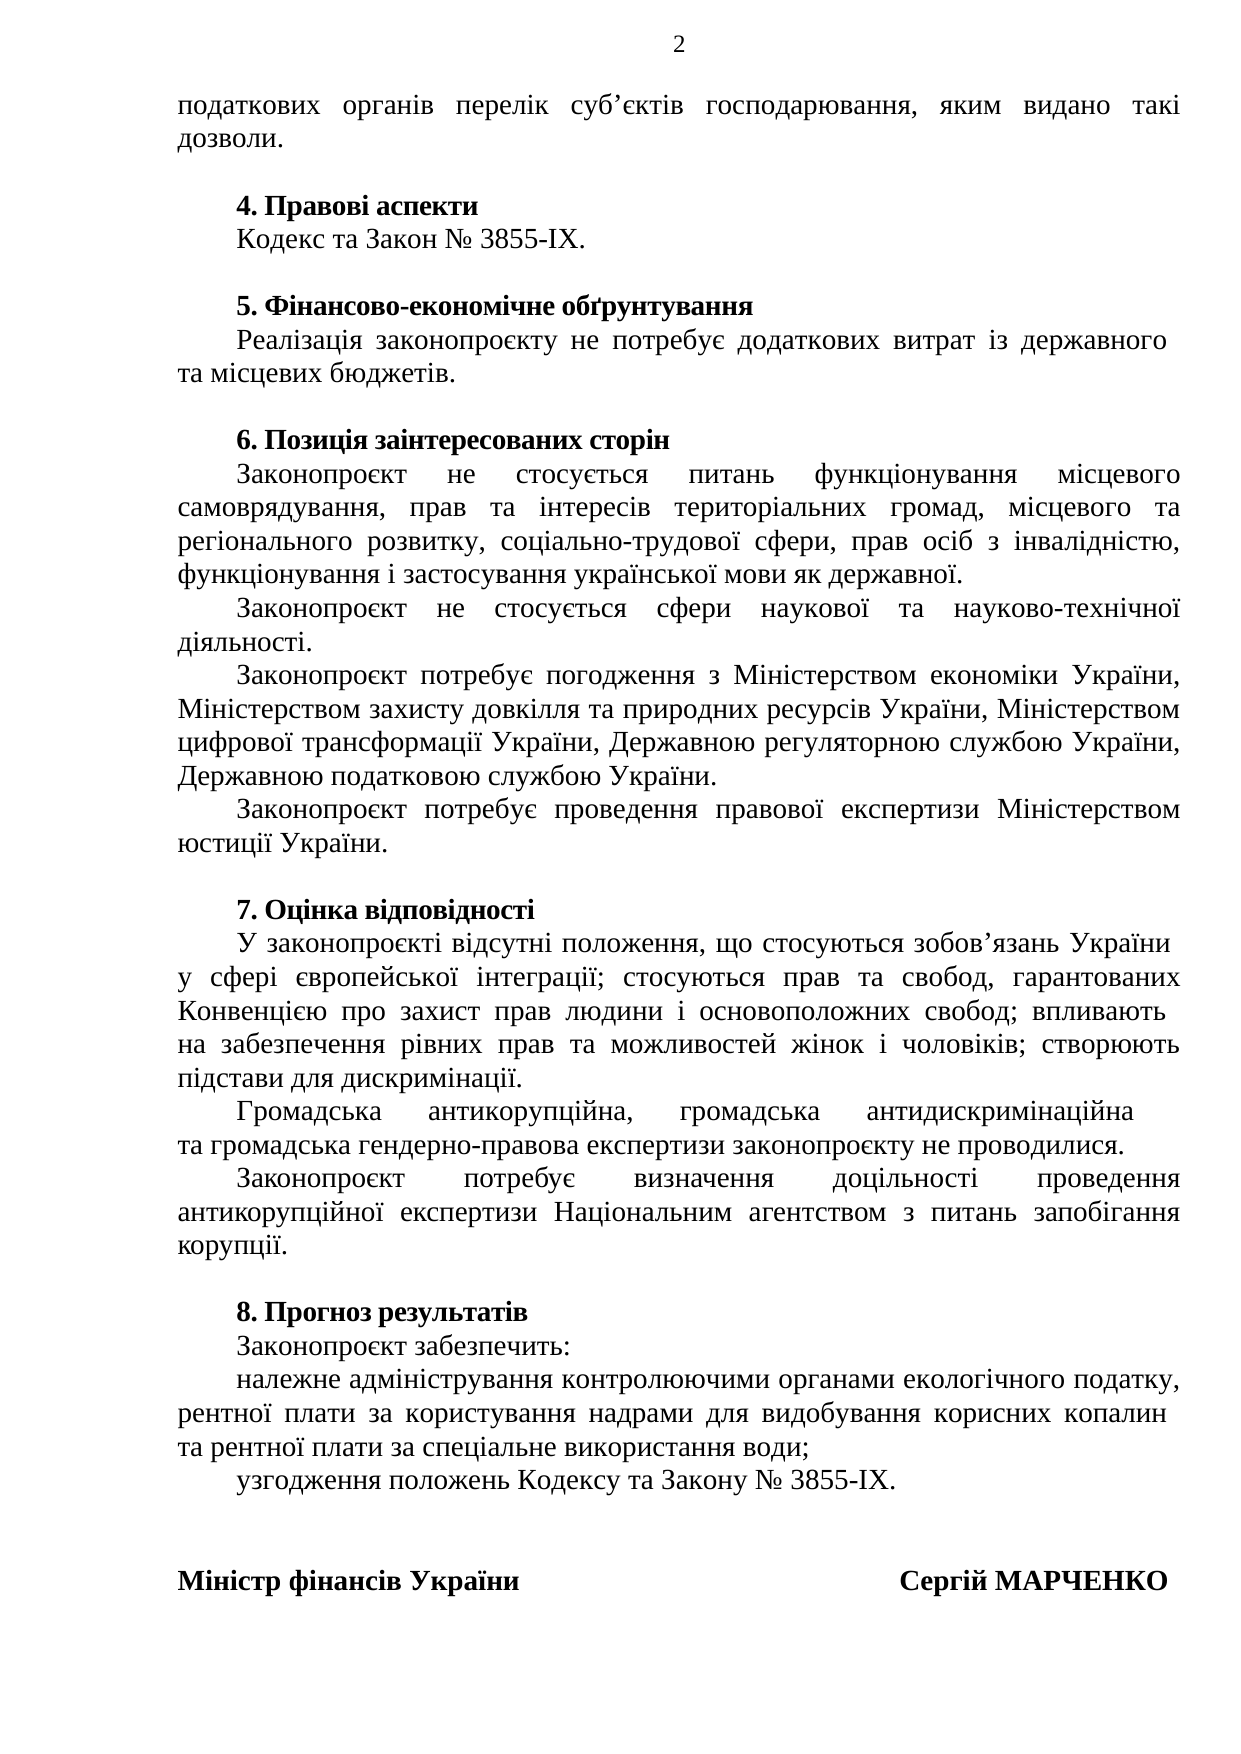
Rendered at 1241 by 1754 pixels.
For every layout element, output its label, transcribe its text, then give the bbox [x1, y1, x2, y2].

text належне адміністрування контролюючими органами екологічного податку, рентної плати за користування надрами для видобування корисних копалин та рентної плати за спеціальне використання води; [177, 1362, 1181, 1462]
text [177, 87, 1181, 154]
text Законопроєкт забезпечить: [177, 1328, 1181, 1362]
text У законопроєкті відсутні положення, що стосуються зобов’язань України у сфері європейської інтеграції; стосуються прав та свобод, гарантованих Конвенцією про захист прав людини і основоположних свобод; впливають на забезпечення рівних прав та можливостей жінок і чоловіків; створюють підстави для дискримінації. [177, 926, 1181, 1093]
text Законопроєкт потребує погодження з Міністерством економіки України, Міністерством захисту довкілля та природних ресурсів України, Міністерством цифрової трансформації України, Державною регуляторною службою України, Державною податковою службою України. [177, 657, 1181, 791]
text Кодекс та Закон № 3855-IX. [177, 221, 1181, 255]
list узгодження положень Кодексу та Закону № 3855-IX. [236, 1462, 1181, 1496]
text Громадська антикорупційна, громадська антидискримінаційна та громадська гендерно-правова експертизи законопроєкту не проводилися. [177, 1093, 1181, 1160]
text 4. Правові аспекти [177, 188, 1181, 221]
text Законопроєкт потребує проведення правової експертизи Міністерством юстиції України. [177, 791, 1181, 858]
text 6. Позиція заінтересованих сторін [177, 422, 1181, 456]
text Міністр фінансів України Сергій МАРЧЕНКО [177, 1563, 1181, 1596]
text 8. Прогноз результатів [177, 1294, 1181, 1328]
text 7. Оцінка відповідності [177, 892, 1181, 926]
text 5. Фінансово-економічне обґрунтування [177, 288, 1181, 322]
text Законопроєкт потребує визначення доцільності проведення антикорупційної експертизи Національним агентством з питань запобігання корупції. [177, 1160, 1181, 1261]
text Законопроєкт не стосується сфери наукової та науково-технічної діяльності. [177, 590, 1181, 657]
text Законопроєкт не стосується питань функціонування місцевого самоврядування, прав та інтересів територіальних громад, місцевого та регіонального розвитку, соціально-трудової сфери, прав осіб з інвалідністю, функціонування і застосування української мови як державної. [177, 456, 1181, 590]
text Реалізація законопроєкту не потребує додаткових витрат із державного та місцевих бюджетів. [177, 322, 1181, 389]
